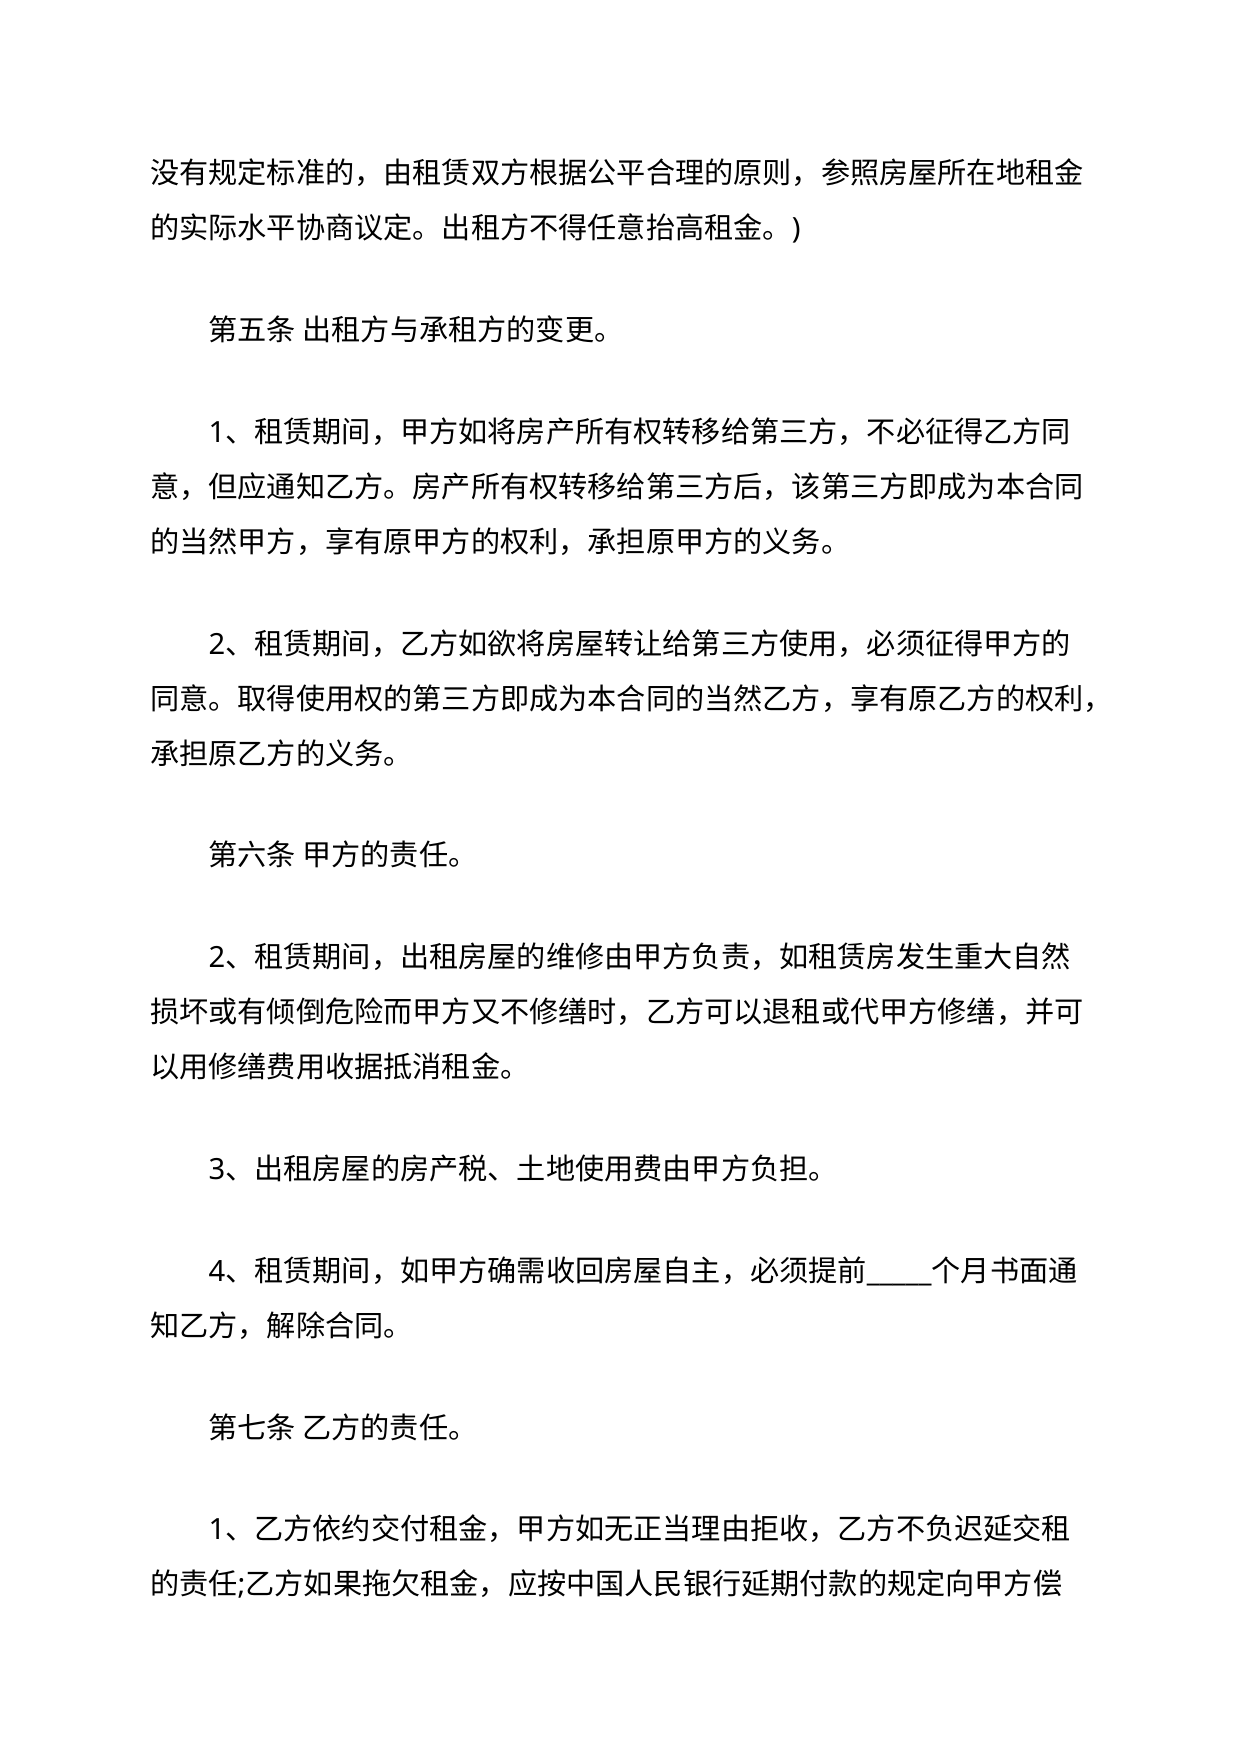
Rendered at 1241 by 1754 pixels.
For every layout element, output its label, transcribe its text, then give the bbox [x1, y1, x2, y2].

text 第六条 甲方的责任。 [150, 832, 1090, 874]
text 4、租赁期间，如甲方确需收回房屋自主，必须提前_____个月书面通知乙方，解除合同。 [150, 1247, 1090, 1345]
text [150, 150, 1090, 247]
text 1、租赁期间，甲方如将房产所有权转移给第三方，不必征得乙方同意，但应通知乙方。房产所有权转移给第三方后，该第三方即成为本合同的当然甲方，享有原甲方的权利，承担原甲方的义务。 [150, 409, 1090, 561]
text 3、出租房屋的房产税、土地使用费由甲方负担。 [150, 1145, 1090, 1188]
text 第五条 出租方与承租方的变更。 [150, 307, 1090, 349]
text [150, 1506, 1090, 1603]
text 第七条 乙方的责任。 [150, 1404, 1090, 1446]
text 2、租赁期间，乙方如欲将房屋转让给第三方使用，必须征得甲方的同意。取得使用权的第三方即成为本合同的当然乙方，享有原乙方的权利，承担原乙方的义务。 [150, 620, 1090, 772]
text 2、租赁期间，出租房屋的维修由甲方负责，如租赁房发生重大自然损坏或有倾倒危险而甲方又不修缮时，乙方可以退租或代甲方修缮，并可以用修缮费用收据抵消租金。 [150, 934, 1090, 1086]
